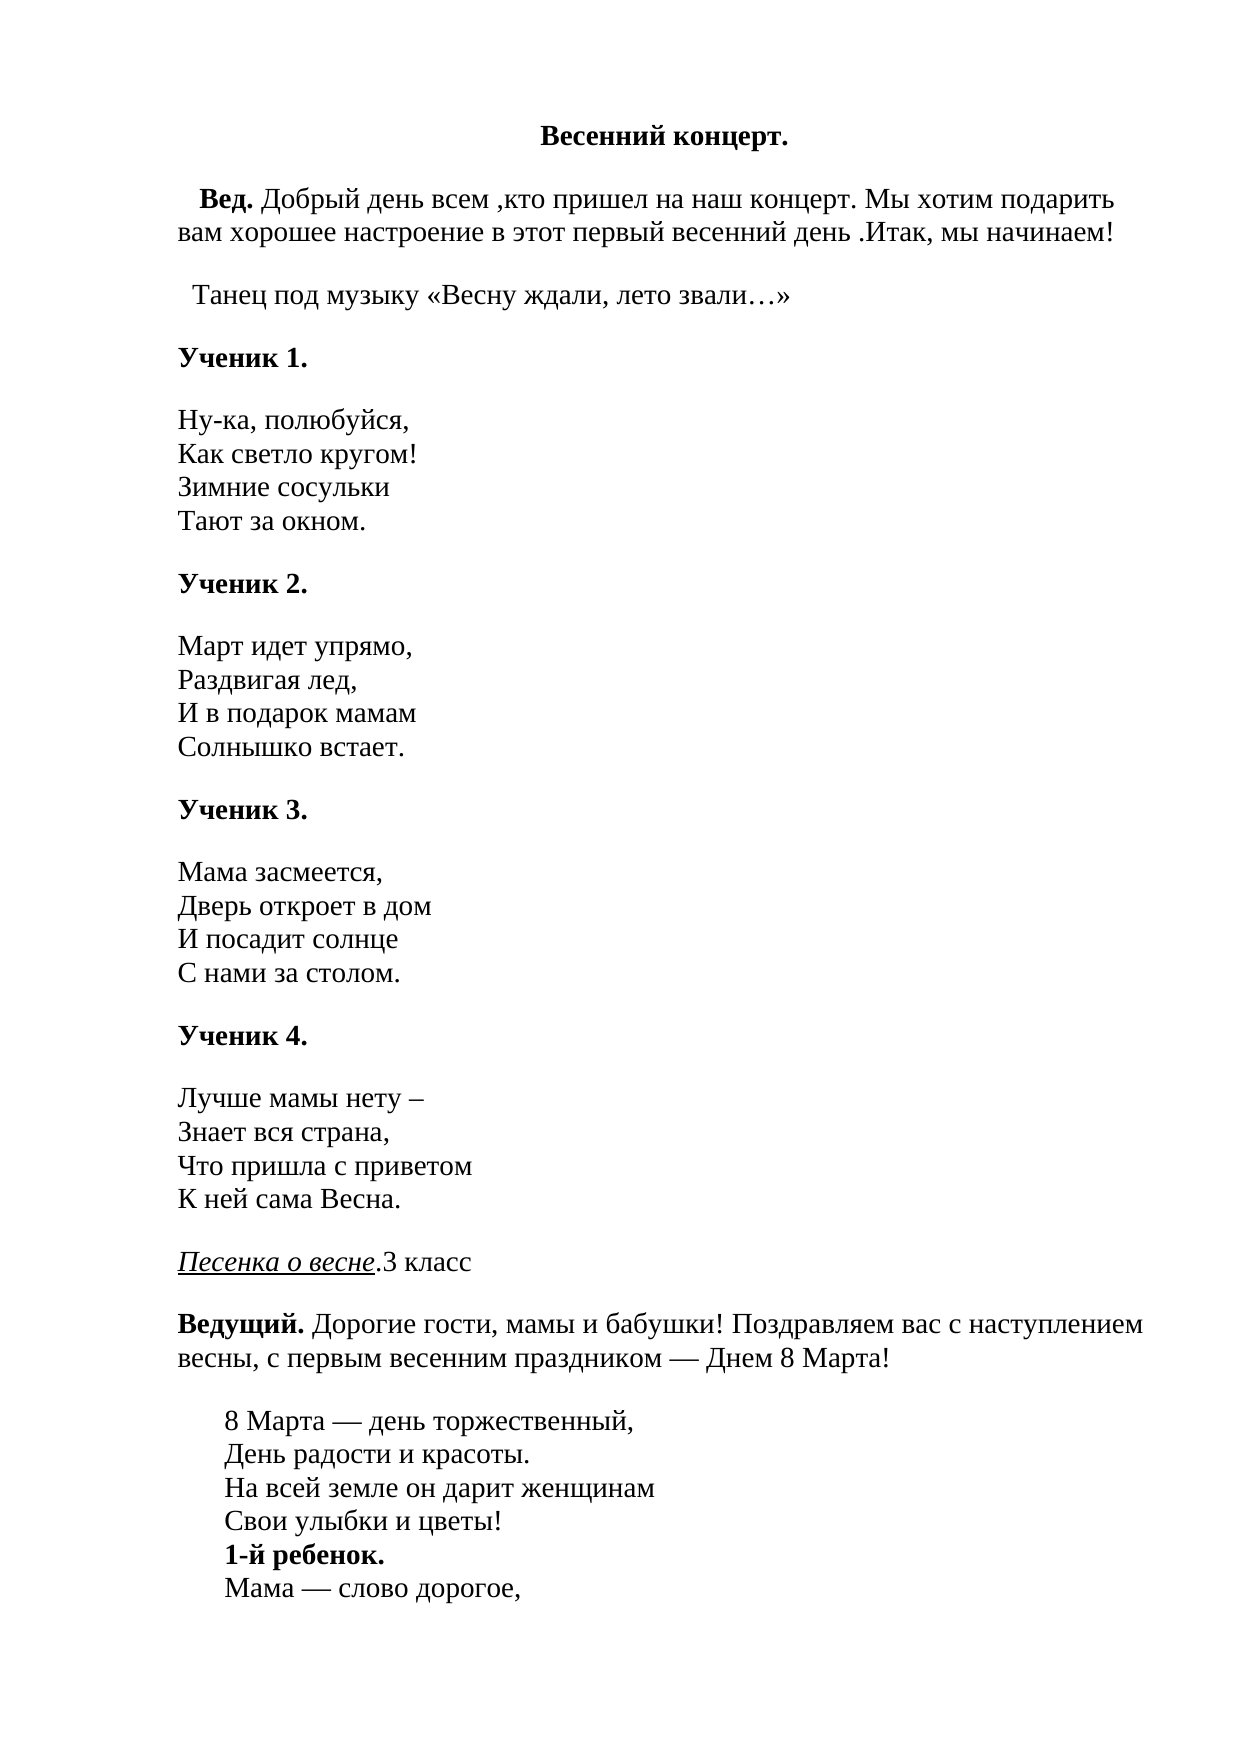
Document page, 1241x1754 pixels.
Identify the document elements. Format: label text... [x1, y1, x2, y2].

text Мама засмеется, Дверь откроет в дом И посадит солнце С нами за столом. [177, 854, 1152, 989]
text Ученик 4. [177, 1018, 1152, 1051]
text Песенка о весне.3 класс [177, 1244, 1152, 1277]
text Ученик 2. [177, 566, 1152, 599]
text Ведущий. Дорогие гости, мамы и бабушки! Поздравляем вас с наступлением весны, с первым весенним праздником — Днем 8 Марта! [177, 1307, 1152, 1374]
text Ученик 3. [177, 792, 1152, 825]
text Ну-ка, полюбуйся, Как светло кругом! Зимние сосульки Тают за окном. [177, 402, 1152, 537]
text Весенний концерт. [177, 118, 1152, 152]
text Мама — слово дорогое, [177, 1571, 1152, 1604]
text На всей земле он дарит женщинам [177, 1470, 1152, 1503]
text Вед. Добрый день всем ,кто пришел на наш концерт. Мы хотим подарить вам хорошее настроение в этот первый весенний день .Итак, мы начинаем! [177, 181, 1152, 248]
text 8 Марта — день торжественный, [177, 1403, 1152, 1436]
text Свои улыбки и цветы! [177, 1503, 1152, 1537]
text Март идет упрямо, Раздвигая лед, И в подарок мамам Солнышко встает. [177, 628, 1152, 763]
text День радости и красоты. [177, 1436, 1152, 1470]
text Танец под музыку «Весну ждали, лето звали…» [177, 277, 1152, 311]
text Ученик 1. [177, 340, 1152, 373]
text Лучше мамы нету – Знает вся страна, Что пришла с приветом К ней сама Весна. [177, 1081, 1152, 1215]
text 1-й ребенок. [177, 1537, 1152, 1571]
